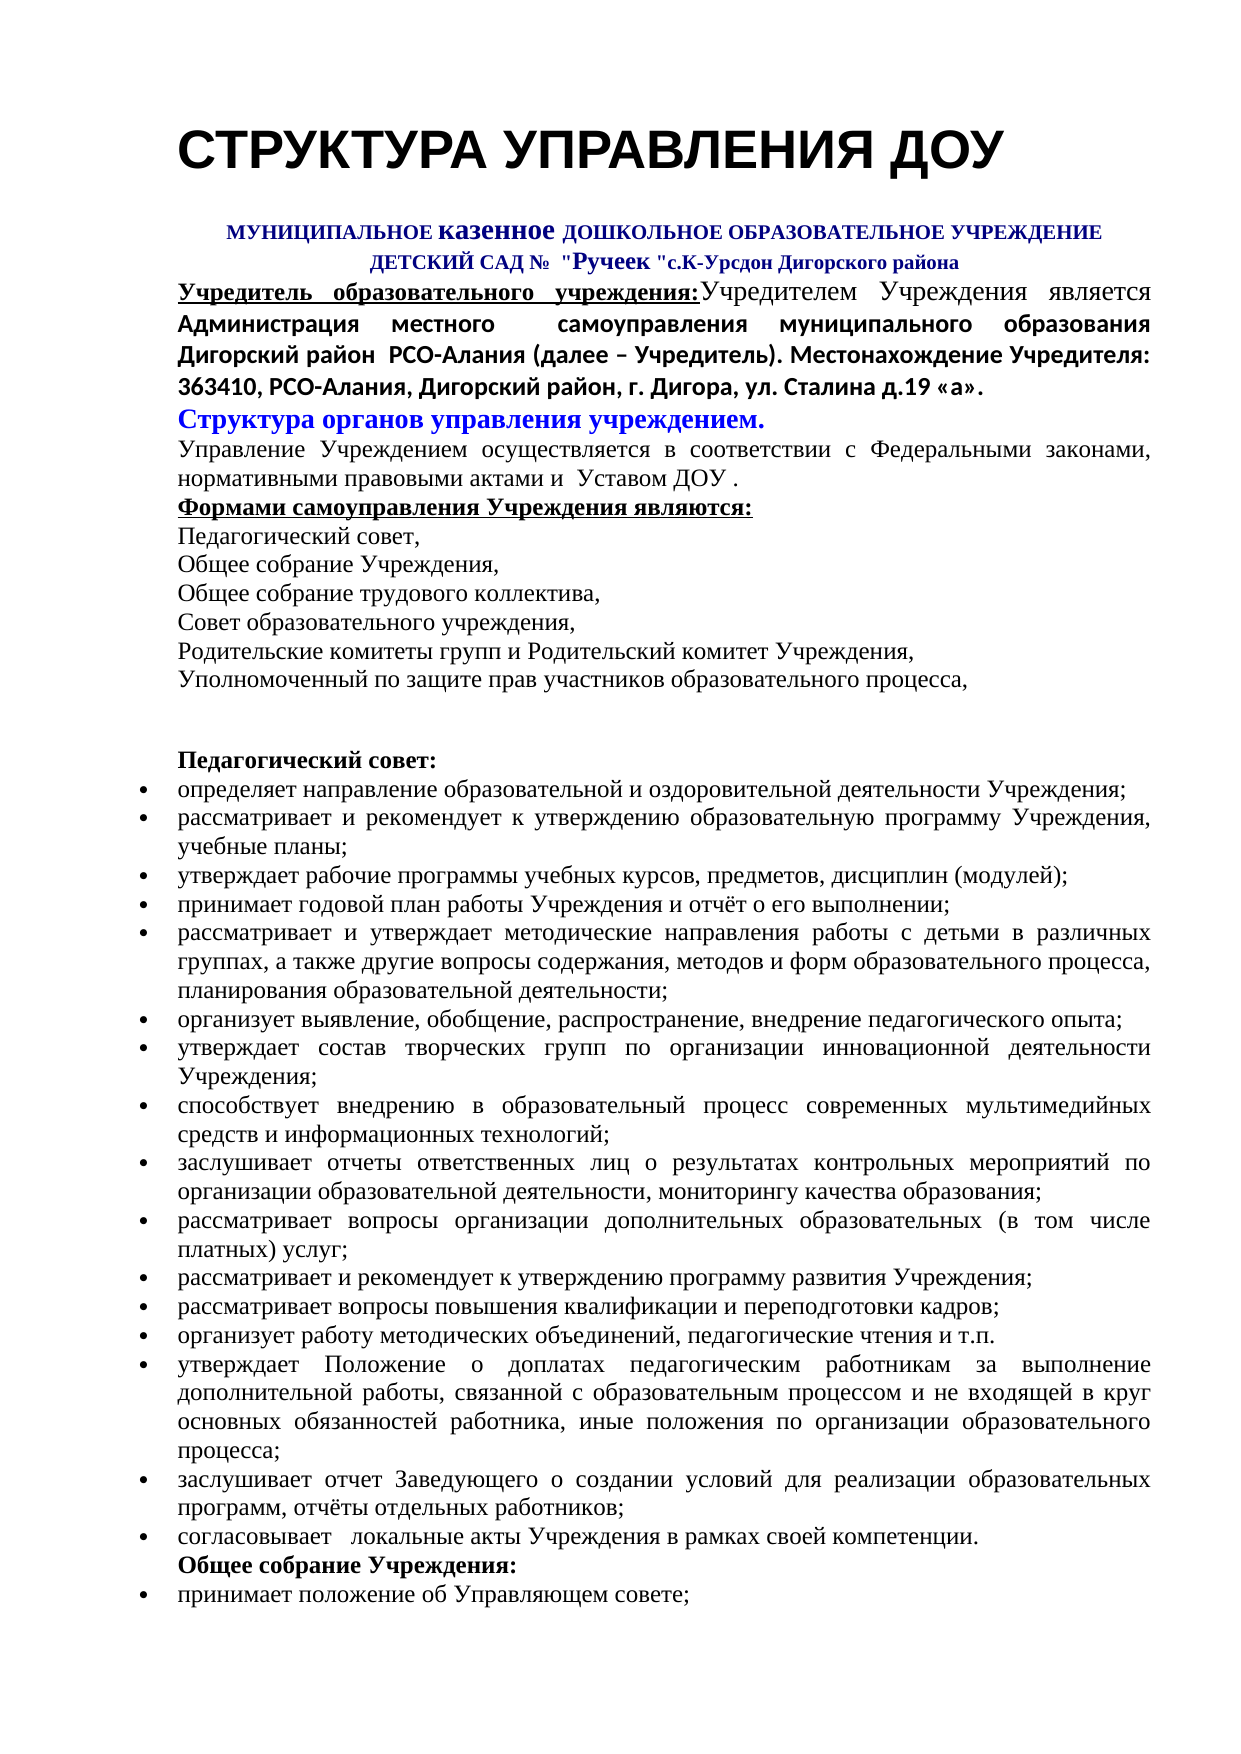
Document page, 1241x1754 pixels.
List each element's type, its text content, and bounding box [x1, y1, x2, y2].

text Педагогический совет, [177, 521, 1152, 549]
list организует выявление, обобщение, распространение, внедрение педагогического опыта; [140, 1004, 1152, 1032]
list определяет направление образовательной и оздоровительной деятельности Учреждения; [140, 774, 1152, 802]
list рассматривает вопросы организации дополнительных образовательных (в том числе платных) услуг; [140, 1205, 1152, 1262]
text Совет образовательного учреждения, [177, 607, 1152, 636]
text Общее собрание трудового коллектива, [177, 578, 1152, 607]
text Структура органов управления учреждением. [177, 402, 1152, 434]
text Уполномоченный по защите прав участников образовательного процесса, [177, 664, 1152, 693]
list рассматривает и утверждает методические направления работы с детьми в различных группах, а также другие вопросы содержания, методов и форм образовательного процесса, планирования образовательной деятельности; [140, 917, 1152, 1004]
list принимает годовой план работы Учреждения и отчёт о его выполнении; [140, 889, 1152, 917]
text Педагогический совет: [177, 745, 1152, 774]
text Общее собрание Учреждения, [177, 549, 1152, 578]
list способствует внедрению в образовательный процесс современных мультимедийных средств и информационных технологий; [140, 1090, 1152, 1147]
text Общее собрание Учреждения: [177, 1550, 1152, 1579]
list утверждает Положение о доплатах педагогическим работникам за выполнение дополнительной работы, связанной с образовательным процессом и не входящей в круг основных обязанностей работника, иные положения по организации образовательного процесса; [140, 1349, 1152, 1464]
list заслушивает отчет Заведующего о создании условий для реализации образовательных программ, отчёты отдельных работников; [140, 1464, 1152, 1521]
list рассматривает вопросы повышения квалификации и переподготовки кадров; [140, 1291, 1152, 1320]
list организует работу методических объединений, педагогические чтения и т.п. [140, 1320, 1152, 1349]
list принимает положение об Управляющем совете; [140, 1579, 1152, 1607]
list рассматривает и рекомендует к утверждению образовательную программу Учреждения, учебные планы; [140, 802, 1152, 860]
text Родительские комитеты групп и Родительский комитет Учреждения, [177, 636, 1152, 664]
text СТРУКТУРА УПРАВЛЕНИЯ ДОУ [177, 118, 1152, 180]
list заслушивает отчеты ответственных лиц о результатах контрольных мероприятий по организации образовательной деятельности, мониторингу качества образования; [140, 1147, 1152, 1205]
text Формами самоуправления Учреждения являются: [177, 492, 1152, 521]
list утверждает состав творческих групп по организации инновационной деятельности Учреждения; [140, 1032, 1152, 1090]
list рассматривает и рекомендует к утверждению программу развития Учреждения; [140, 1262, 1152, 1291]
list утверждает рабочие программы учебных курсов, предметов, дисциплин (модулей); [140, 860, 1152, 889]
text Управление Учреждением осуществляется в соответствии с Федеральными законами, нормативными правовыми актами и Уставом ДОУ . [177, 434, 1152, 492]
text Учредитель образовательного учреждения:Учредителем Учреждения является Администрация местного самоуправления муниципального образования Дигорский район РСО-Алания (далее – Учредитель). Местонахождение Учредителя: 363410, РСО-Алания, Дигорский район, г. Дигора, ул. Сталина д.19 «а». [177, 274, 1152, 402]
text МУНИЦИПАЛЬНОЕ казенное ДОШКОЛЬНОЕ ОБРАЗОВАТЕЛЬНОЕ УЧРЕЖДЕНИЕ ДЕТСКИЙ САД № "Ручеек "с.К-Урсдон Дигорского района [177, 212, 1152, 274]
list согласовывает локальные акты Учреждения в рамках своей компетенции. [140, 1521, 1152, 1550]
